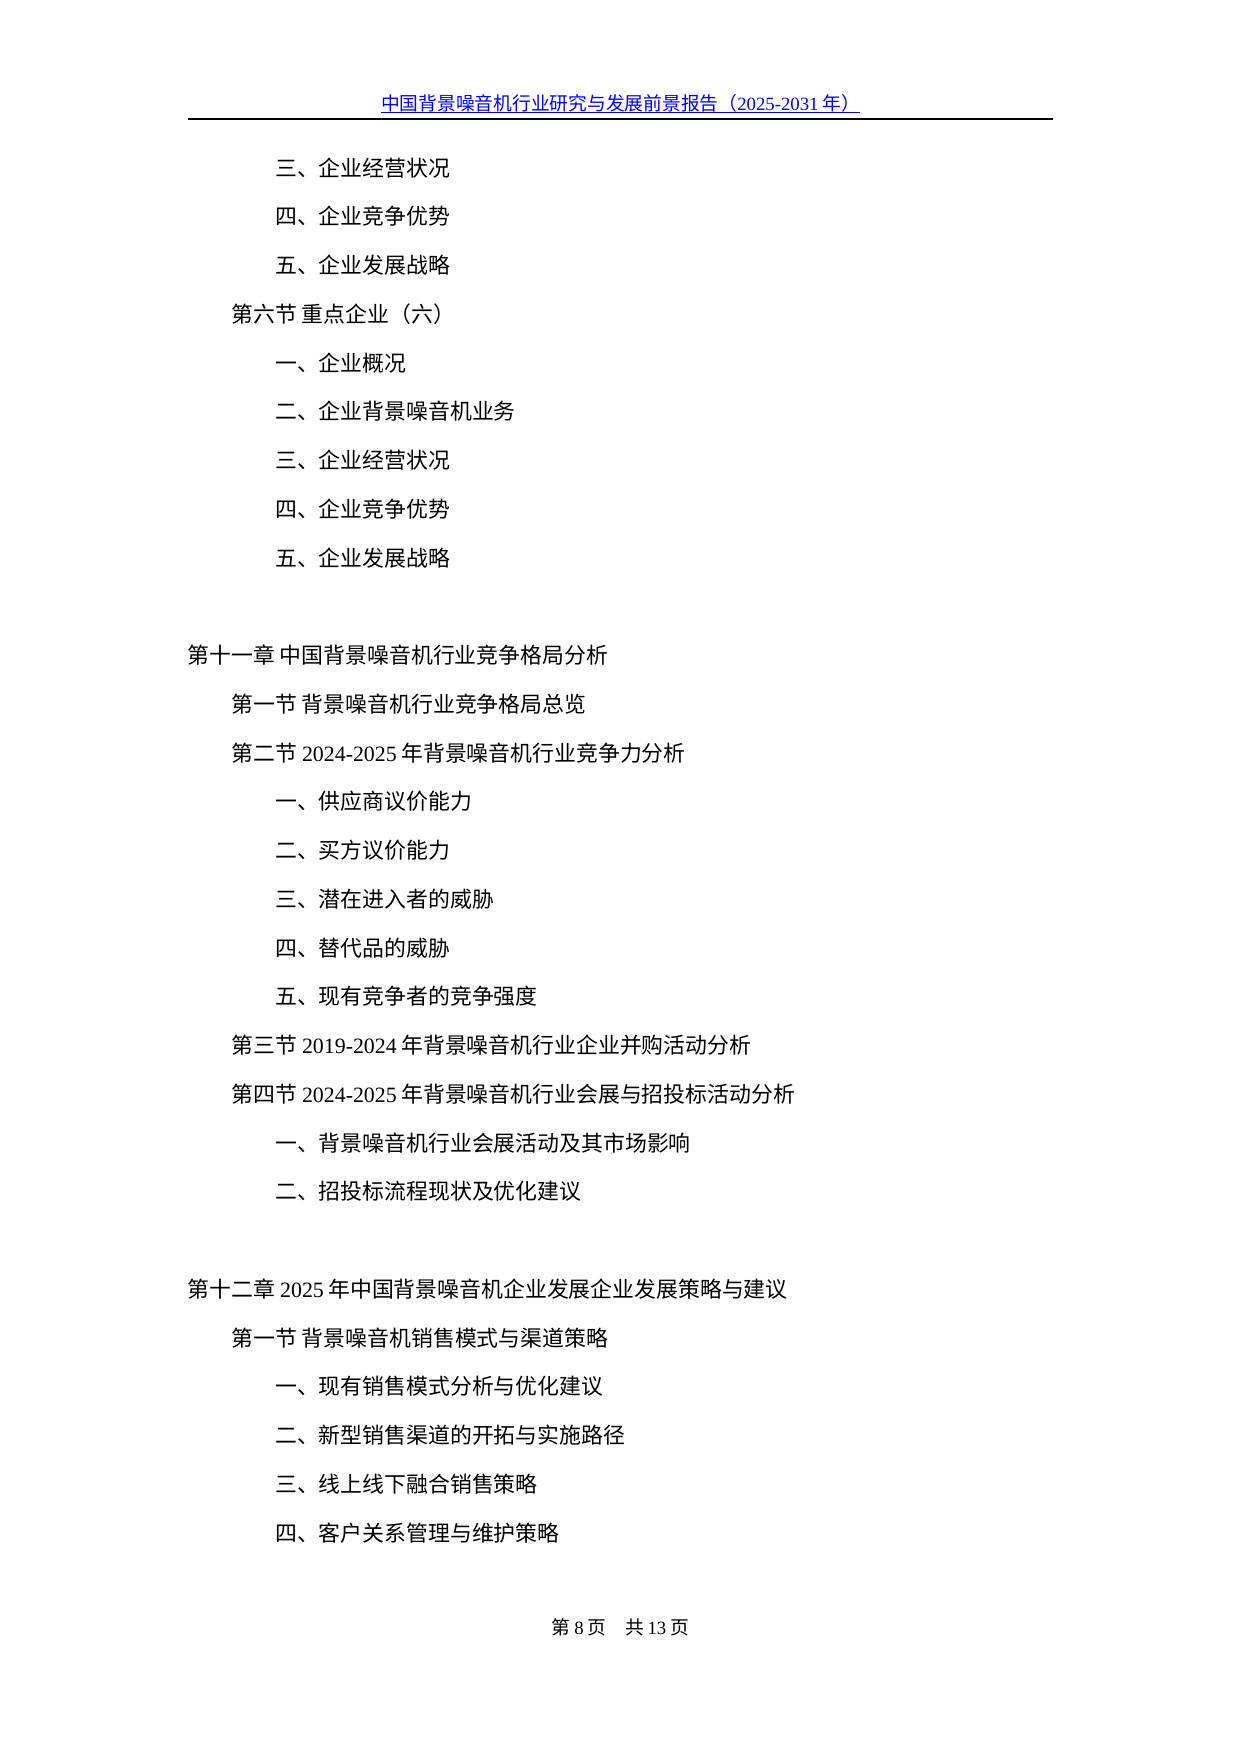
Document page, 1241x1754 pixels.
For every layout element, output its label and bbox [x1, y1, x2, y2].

text [187, 150, 1053, 1548]
